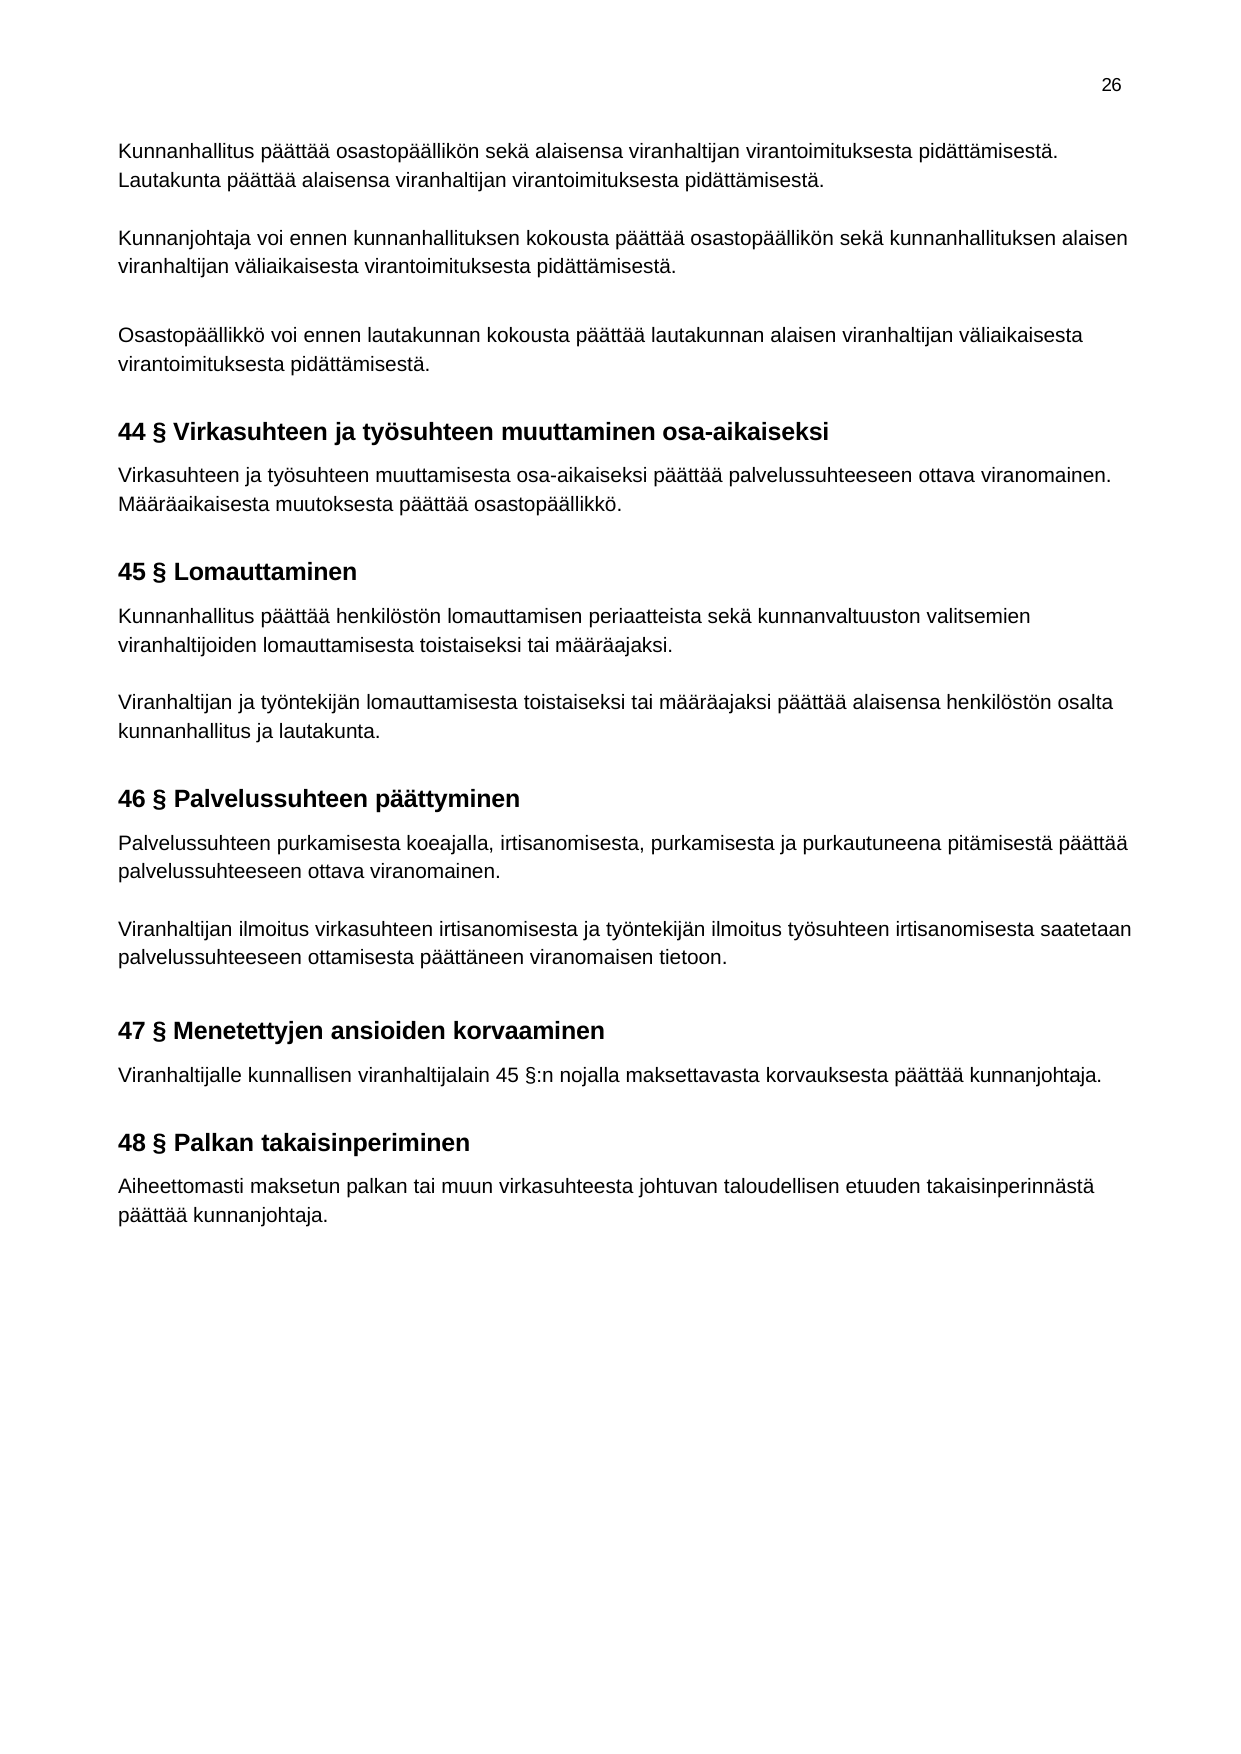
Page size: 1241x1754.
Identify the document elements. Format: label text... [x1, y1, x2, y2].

subtitle § Virkasuhteen ja työsuhteen muuttaminen osa-aikaiseksi [118, 417, 1176, 445]
text Aiheettomasti maksetun palkan tai muun virkasuhteesta johtuvan taloudellisen etuuden takaisinperinnästä päättää kunnanjohtaja. [118, 1174, 1157, 1227]
text Virkasuhteen ja työsuhteen muuttamisesta osa-aikaiseksi päättää palvelussuhteeseen ottava viranomainen. Määräaikaisesta muutoksesta päättää osastopäällikkö. [118, 463, 1157, 516]
text Osastopäällikkö voi ennen lautakunnan kokousta päättää lautakunnan alaisen viranhaltijan väliaikaisesta virantoimituksesta pidättämisestä. [118, 323, 1157, 375]
text Kunnanjohtaja voi ennen kunnanhallituksen kokousta päättää osastopäällikön sekä kunnanhallituksen alaisen viranhaltijan väliaikaisesta virantoimituksesta pidättämisestä. [118, 226, 1157, 278]
text Viranhaltijan ja työntekijän lomauttamisesta toistaiseksi tai määräajaksi päättää alaisensa henkilöstön osalta kunnanhallitus ja lautakunta. [118, 690, 1157, 742]
subtitle § Palvelussuhteen päättyminen [118, 784, 1157, 813]
subtitle § Palkan takaisinperiminen [118, 1128, 1157, 1156]
text Viranhaltijalle kunnallisen viranhaltijalain 45 §:n nojalla maksettavasta korvauksesta päättää kunnanjohtaja. [118, 1062, 1157, 1086]
text Viranhaltijan ilmoitus virkasuhteen irtisanomisesta ja työntekijän ilmoitus työsuhteen irtisanomisesta saatetaan palvelussuhteeseen ottamisesta päättäneen viranomaisen tietoon. [118, 917, 1157, 969]
subtitle § Menetettyjen ansioiden korvaaminen [118, 1016, 1157, 1044]
text Palvelussuhteen purkamisesta koeajalla, irtisanomisesta, purkamisesta ja purkautuneena pitämisestä päättää palvelussuhteeseen ottava viranomainen. [118, 831, 1157, 883]
subtitle § Lomauttaminen [118, 557, 1157, 586]
text Kunnanhallitus päättää osastopäällikön sekä alaisensa viranhaltijan virantoimituksesta pidättämisestä. Lautakunta päättää alaisensa viranhaltijan virantoimituksesta pidättämisestä. [118, 139, 1157, 192]
text Kunnanhallitus päättää henkilöstön lomauttamisen periaatteista sekä kunnanvaltuuston valitsemien viranhaltijoiden lomauttamisesta toistaiseksi tai määräajaksi. [118, 604, 1157, 656]
